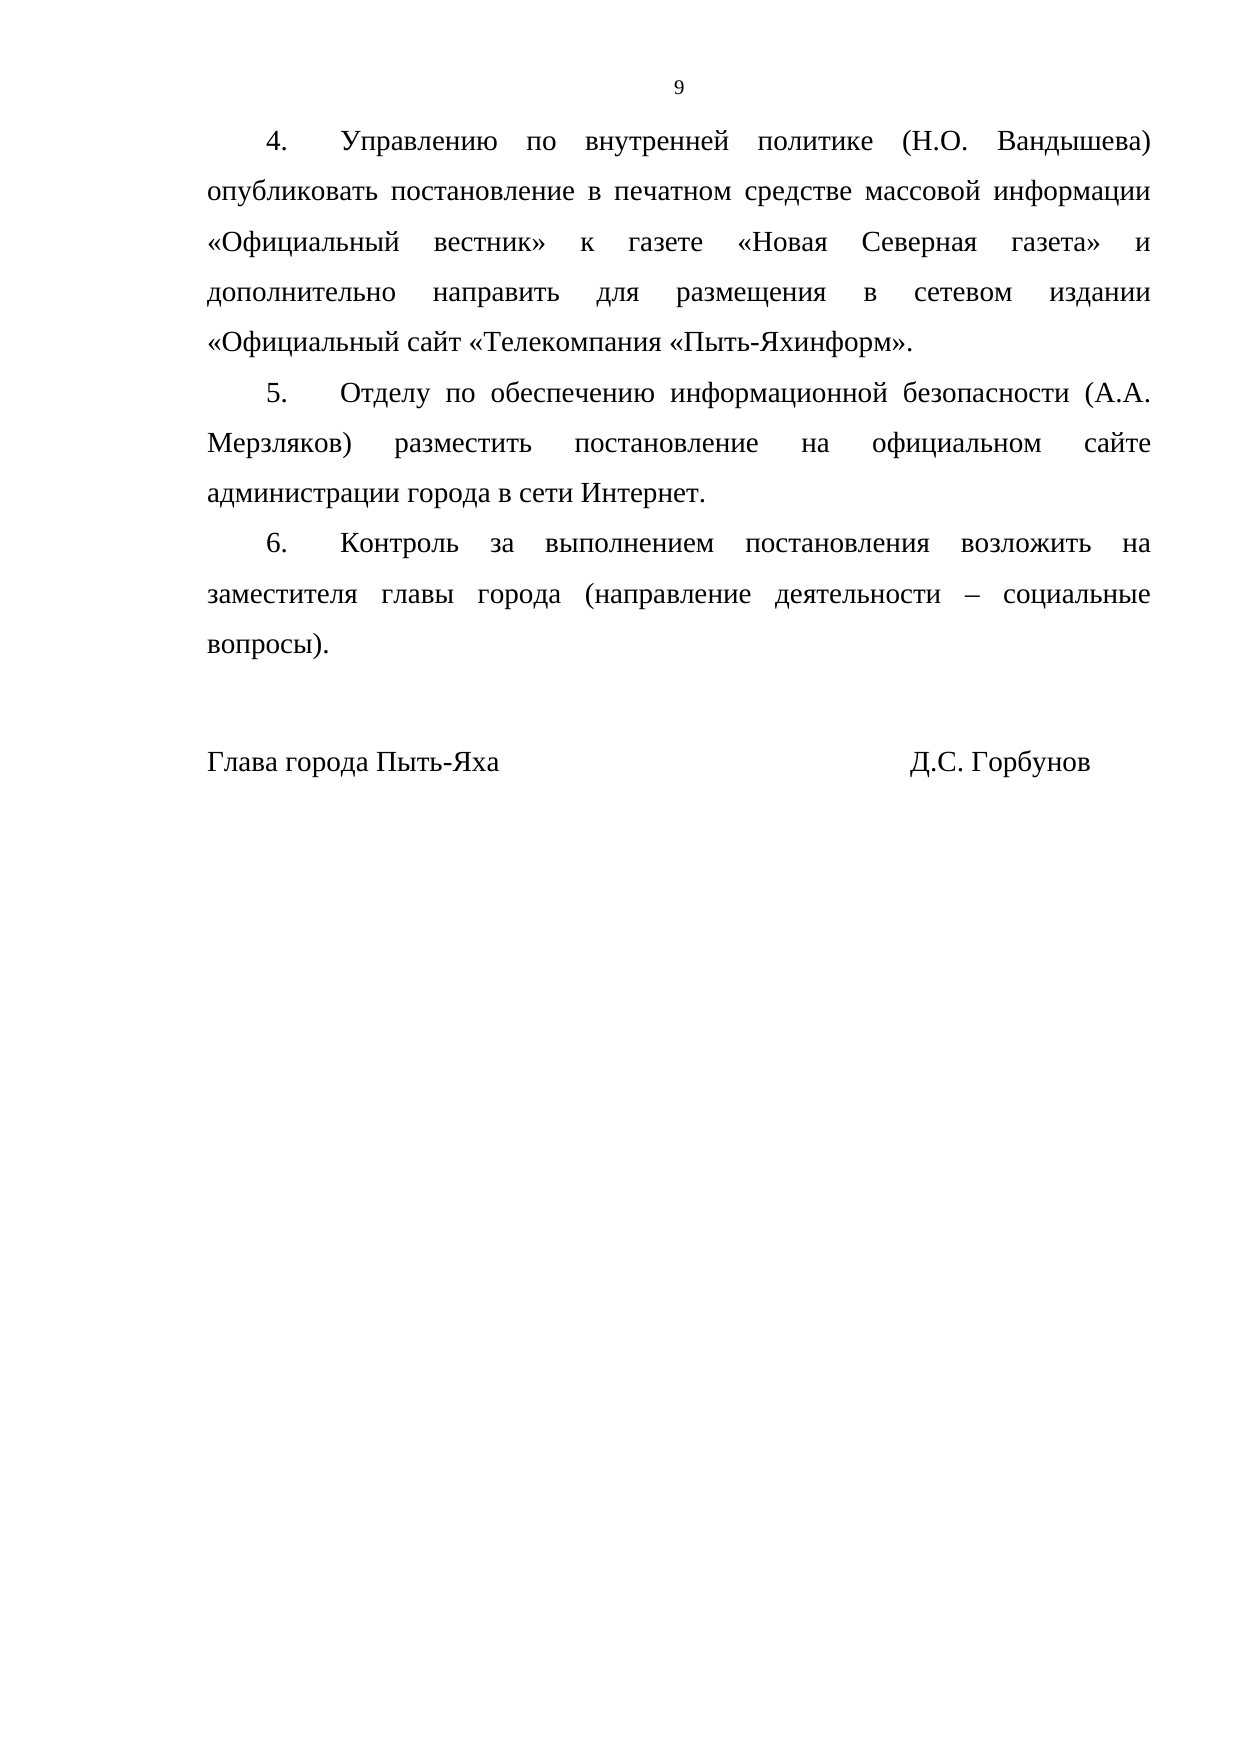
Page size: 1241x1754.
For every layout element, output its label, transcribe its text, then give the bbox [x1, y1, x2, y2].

text 5. Отделу по обеспечению информационной безопасности (А.А. Мерзляков) разместить постановление на официальном сайте администрации города в сети Интернет. [207, 375, 1152, 509]
list Управлению по внутренней политике (Н.О. Вандышева) опубликовать постановление в печатном средстве массовой информации «Официальный вестник» к газете «Новая Северная газета» и дополнительно направить для размещения в сетевом издании «Официальный сайт «Телекомпания «Пыть-Яхинформ». [207, 123, 1152, 358]
text Глава города Пыть-Яха Д.С. Горбунов [207, 744, 1152, 777]
text 6. Контроль за выполнением постановления возложить на заместителя главы города (направление деятельности – социальные вопросы). [207, 526, 1152, 660]
